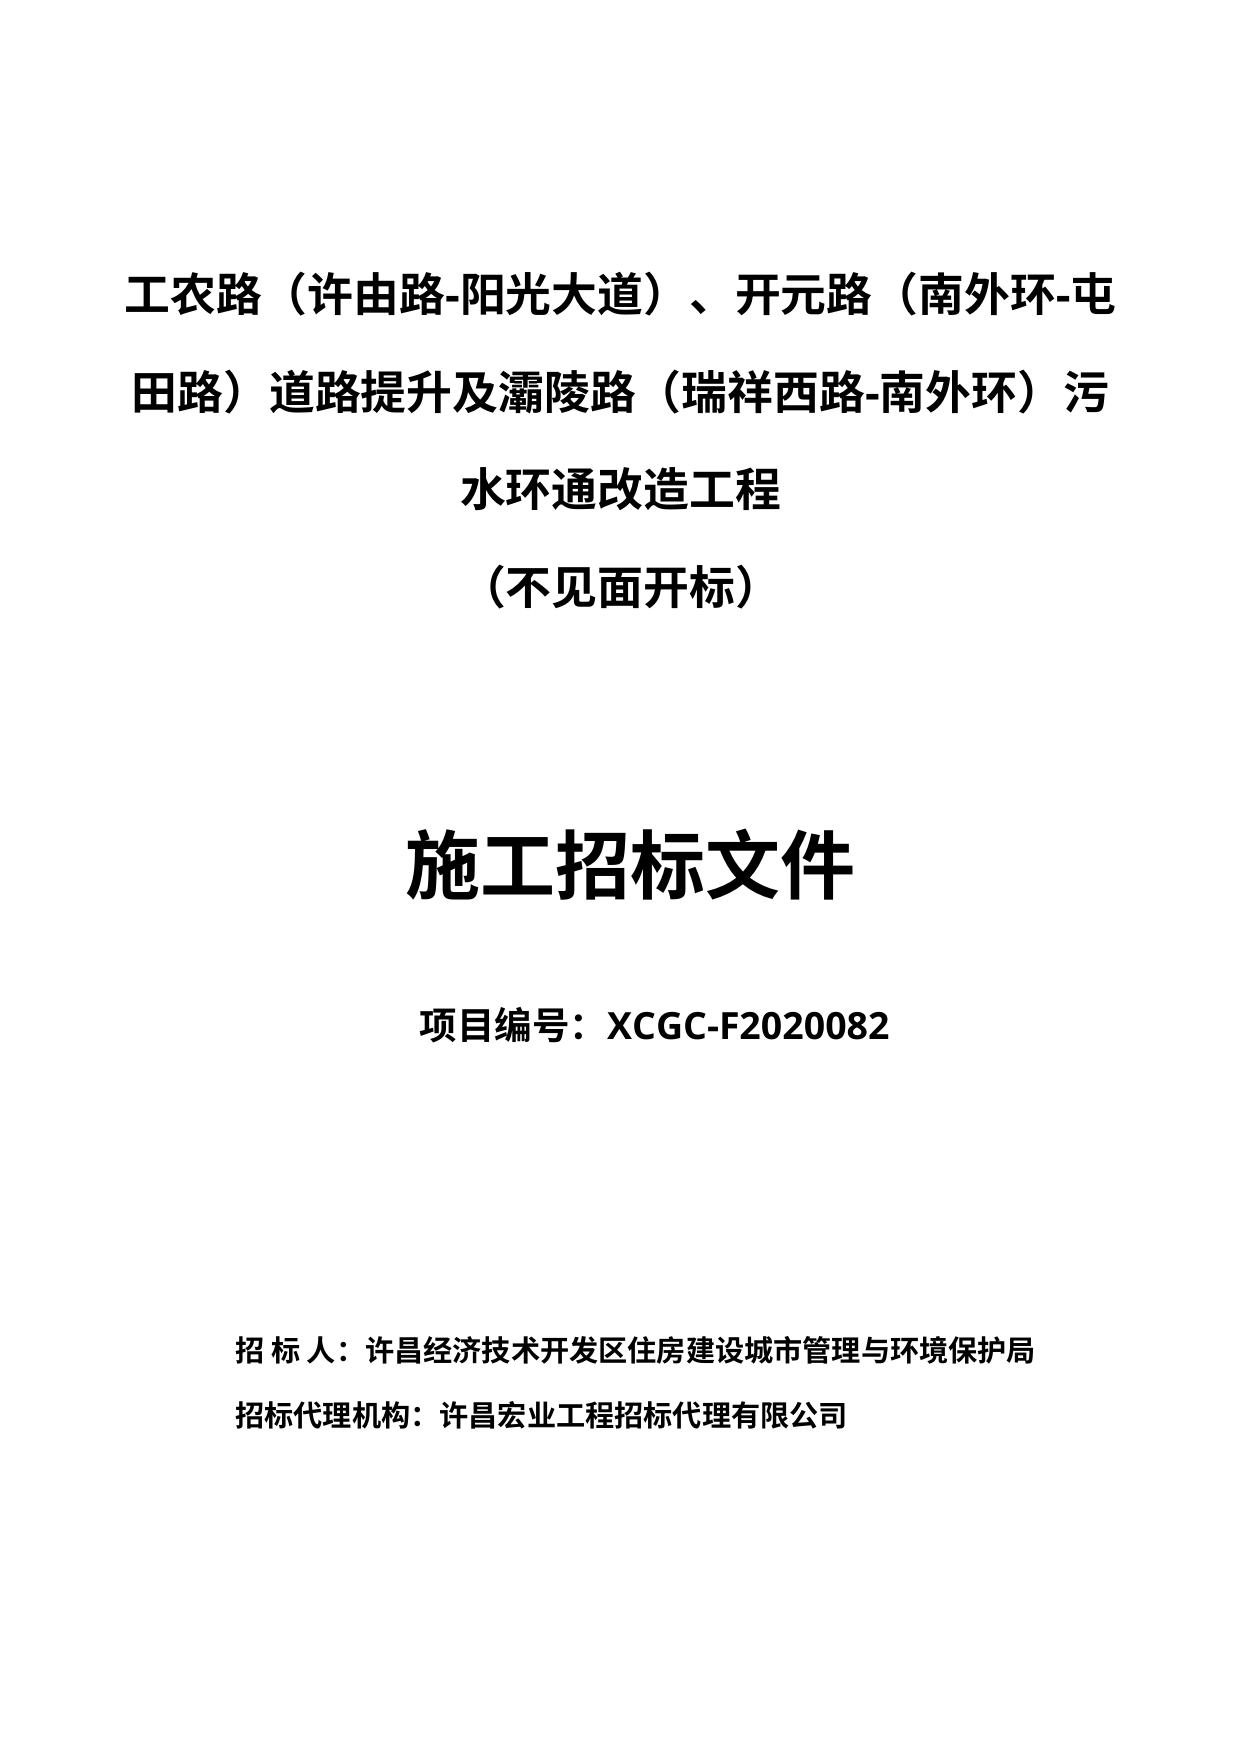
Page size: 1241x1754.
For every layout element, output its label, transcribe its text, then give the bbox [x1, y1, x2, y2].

text （不见面开标） [118, 536, 1122, 633]
text 项目编号：XCGC-F2020082 [118, 991, 1122, 1056]
text 招标代理机构：许昌宏业工程招标代理有限公司 [118, 1381, 1122, 1446]
text 施工招标文件 [118, 796, 1122, 926]
text 工农路（许由路-阳光大道）、开元路（南外环-屯田路）道路提升及灞陵路（瑞祥西路-南外环）污水环通改造工程 [118, 243, 1122, 536]
text 招 标 人：许昌经济技术开发区住房建设城市管理与环境保护局 [118, 1316, 1122, 1381]
